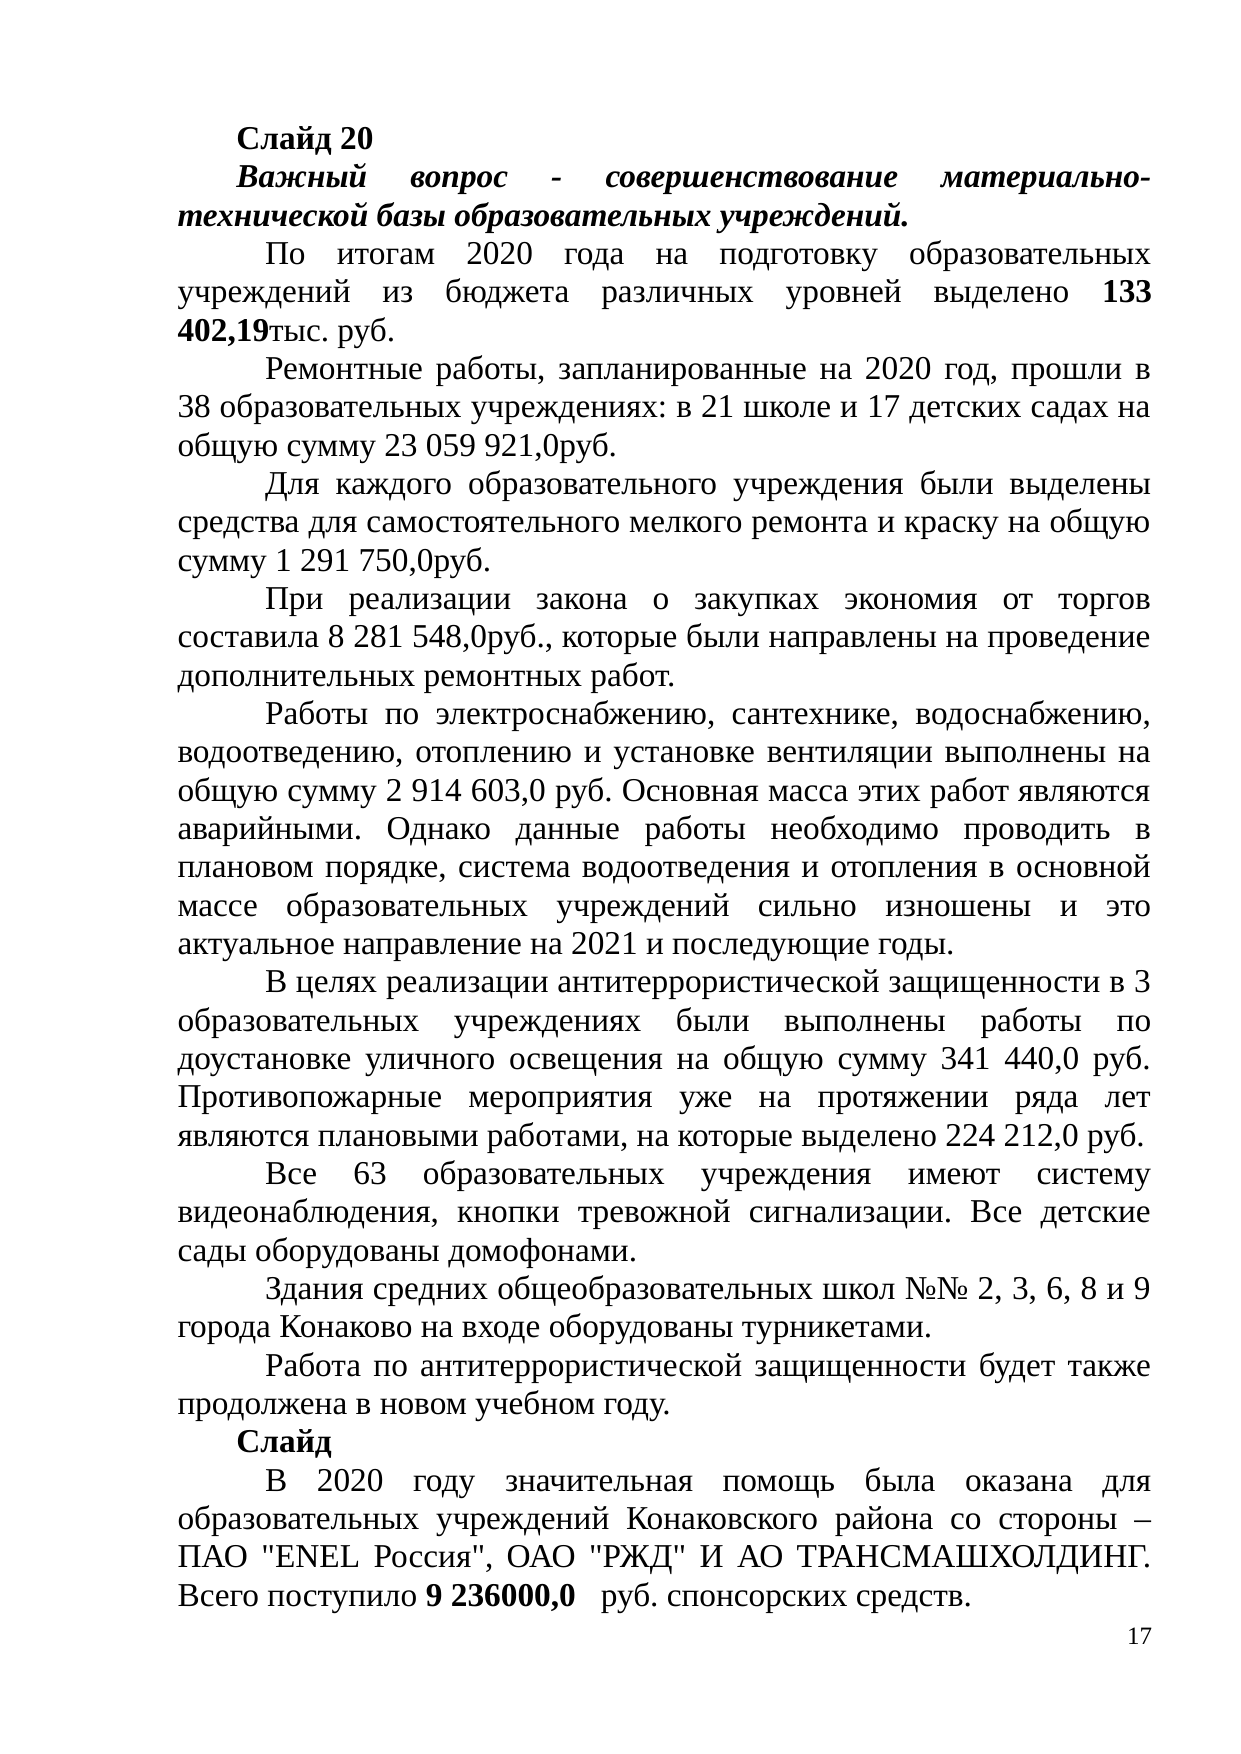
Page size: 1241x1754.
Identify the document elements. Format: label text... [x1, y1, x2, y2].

text Ремонтные работы, запланированные на 2020 год, прошли в 38 образовательных учреждениях: в 21 школе и 17 детских садах на общую сумму 23 059 921,0руб. [177, 348, 1152, 463]
text Здания средних общеобразовательных школ №№ 2, 3, 6, 8 и 9 города Конаково на входе оборудованы турникетами. [177, 1268, 1152, 1345]
text При реализации закона о закупках экономия от торгов составила 8 281 548,0руб., которые были направлены на проведение дополнительных ремонтных работ. [177, 578, 1152, 693]
text Слайд [177, 1421, 1152, 1460]
text Работы по электроснабжению, сантехнике, водоснабжению, водоотведению, отоплению и установке вентиляции выполнены на общую сумму 2 914 603,0 руб. Основная масса этих работ являются аварийными. Однако данные работы необходимо проводить в плановом порядке, система водоотведения и отопления в основной массе образовательных учреждений сильно изношены и это актуальное направление на 2021 и последующие годы. [177, 693, 1152, 961]
text В 2020 году значительная помощь была оказана для образовательных учреждений Конаковского района со стороны – ПАО "ENEL Россия", ОАО "РЖД" И АО ТРАНСМАШХОЛДИНГ. Всего поступило 9 236000,0 руб. спонсорских средств. [177, 1460, 1152, 1613]
text Важный вопрос - совершенствование материально-технической базы образовательных учреждений. [177, 156, 1152, 233]
text Работа по антитеррористической защищенности будет также продолжена в новом учебном году. [177, 1345, 1152, 1421]
text Слайд 20 [177, 118, 1152, 156]
text В целях реализации антитеррористической защищенности в 3 образовательных учреждениях были выполнены работы по доустановке уличного освещения на общую сумму 341 440,0 руб. Противопожарные мероприятия уже на протяжении ряда лет являются плановыми работами, на которые выделено 224 212,0 руб. [177, 961, 1152, 1153]
text По итогам 2020 года на подготовку образовательных учреждений из бюджета различных уровней выделено 133 402,19тыс. руб. [177, 233, 1152, 348]
text Для каждого образовательного учреждения были выделены средства для самостоятельного мелкого ремонта и краску на общую сумму 1 291 750,0руб. [177, 463, 1152, 578]
text Все 63 образовательных учреждения имеют систему видеонаблюдения, кнопки тревожной сигнализации. Все детские сады оборудованы домофонами. [177, 1153, 1152, 1268]
